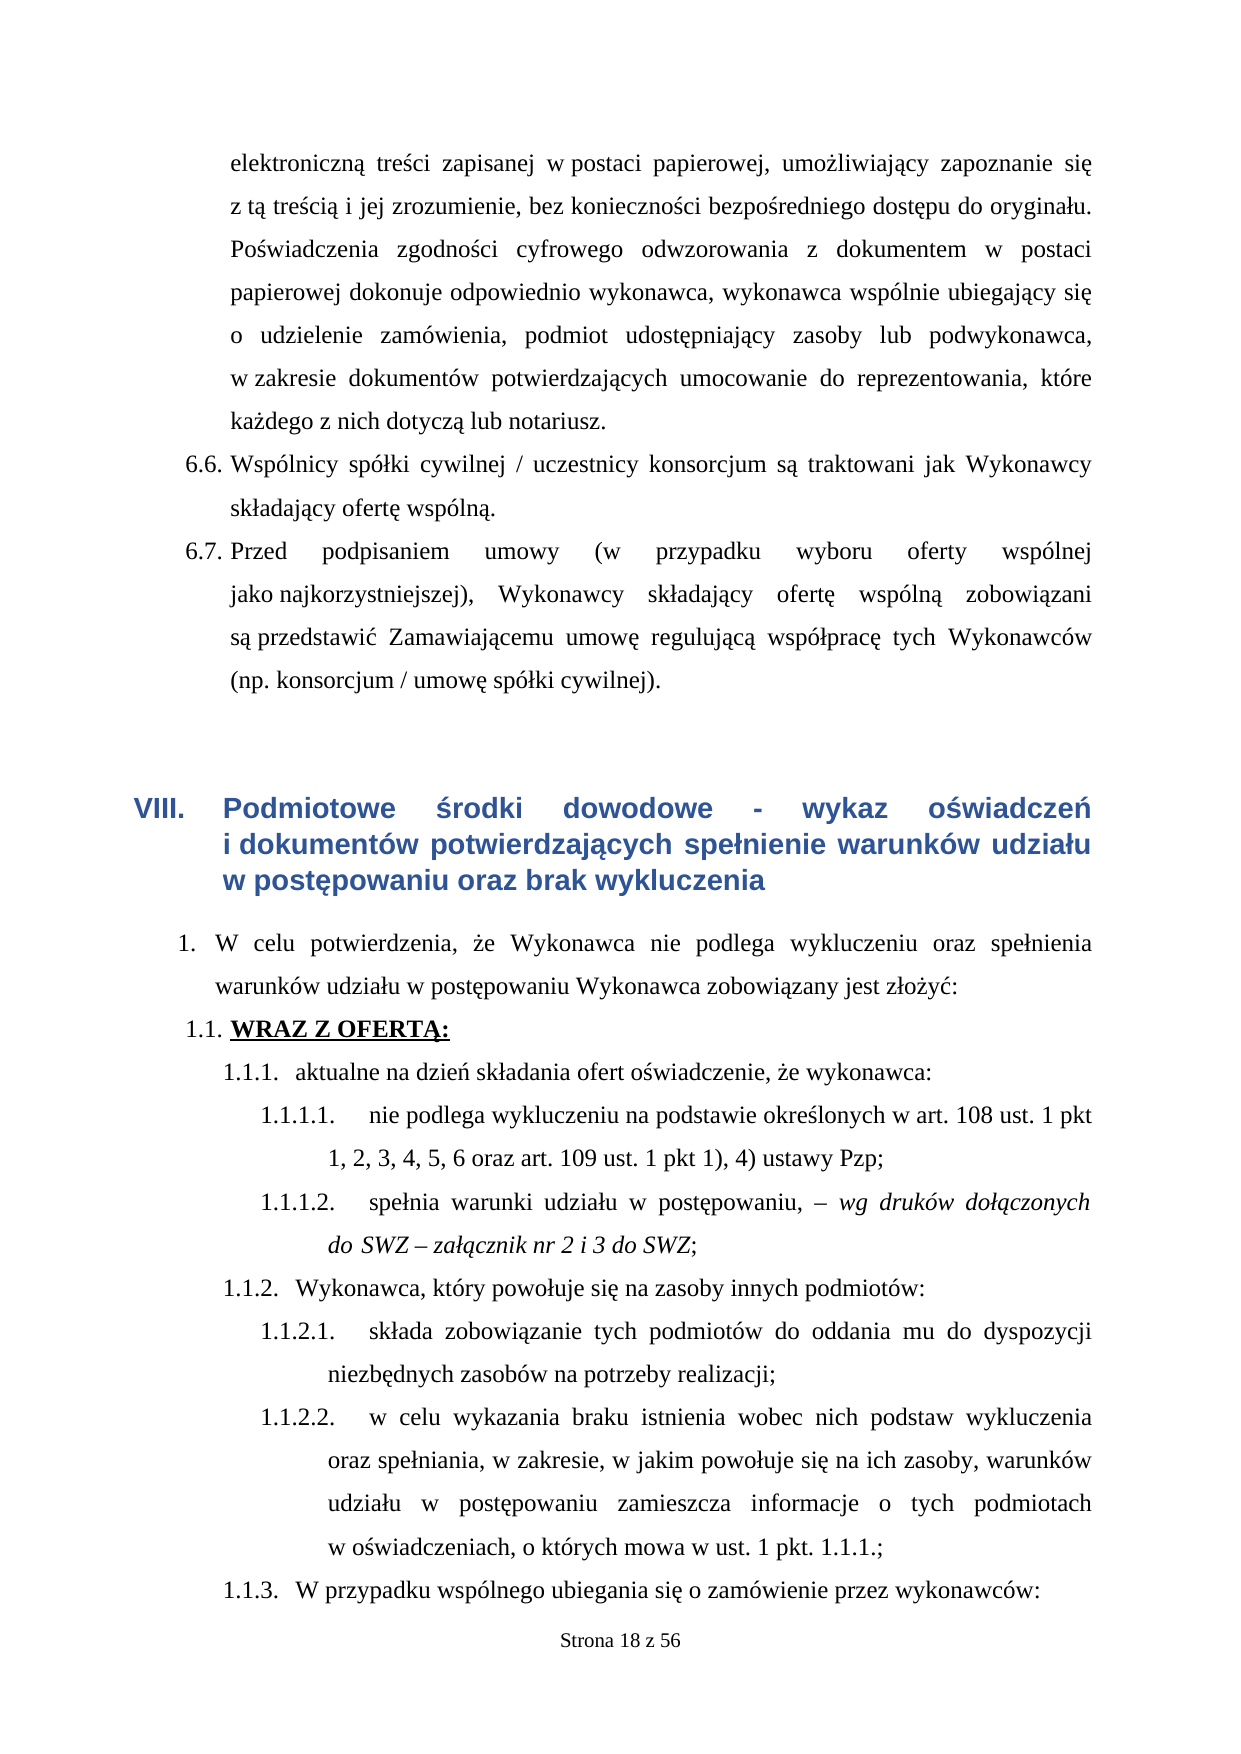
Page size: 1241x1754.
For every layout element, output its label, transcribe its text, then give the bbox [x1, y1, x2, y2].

list W przypadku wspólnego ubiegania się o zamówienie przez wykonawców: [223, 1575, 1093, 1603]
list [185, 148, 1093, 435]
list składa zobowiązanie tych podmiotów do oddania mu do dyspozycji niezbędnych zasobów na potrzeby realizacji; [260, 1316, 1093, 1388]
list W celu potwierdzenia, że Wykonawca nie podlega wykluczeniu oraz spełnienia warunków udziału w postępowaniu Wykonawca zobowiązany jest złożyć: [177, 928, 1093, 1000]
list spełnia warunki udziału w postępowaniu, – wg druków dołączonych do SWZ – załącznik nr 2 i 3 do SWZ; [260, 1187, 1093, 1258]
list Wspólnicy spółki cywilnej / uczestnicy konsorcjum są traktowani jak Wykonawcy składający ofertę wspólną. [185, 449, 1093, 521]
list aktualne na dzień składania ofert oświadczenie, że wykonawca: [223, 1057, 1093, 1086]
list Przed podpisaniem umowy (w przypadku wyboru oferty wspólnej jako najkorzystniejszej), Wykonawcy składający ofertę wspólną zobowiązani są przedstawić Zamawiającemu umowę regulującą współpracę tych Wykonawców (np. konsorcjum / umowę spółki cywilnej). [185, 536, 1093, 694]
list w celu wykazania braku istnienia wobec nich podstaw wykluczenia oraz spełniania, w zakresie, w jakim powołuje się na ich zasoby, warunków udziału w postępowaniu zamieszcza informacje o tych podmiotach w oświadczeniach, o których mowa w ust. 1 pkt. 1.1.1.; [260, 1402, 1093, 1560]
list Wykonawca, który powołuje się na zasoby innych podmiotów: [223, 1273, 1093, 1302]
list WRAZ Z OFERTĄ: [185, 1014, 1093, 1043]
subtitle Podmiotowe środki dowodowe - wykaz oświadczeń i dokumentów potwierdzających spełnienie warunków udziału w postępowaniu oraz brak wykluczenia [185, 791, 1093, 897]
list nie podlega wykluczeniu na podstawie określonych w art. 108 ust. 1 pkt 1, 2, 3, 4, 5, 6 oraz art. 109 ust. 1 pkt 1), 4) ustawy Pzp; [260, 1100, 1093, 1172]
